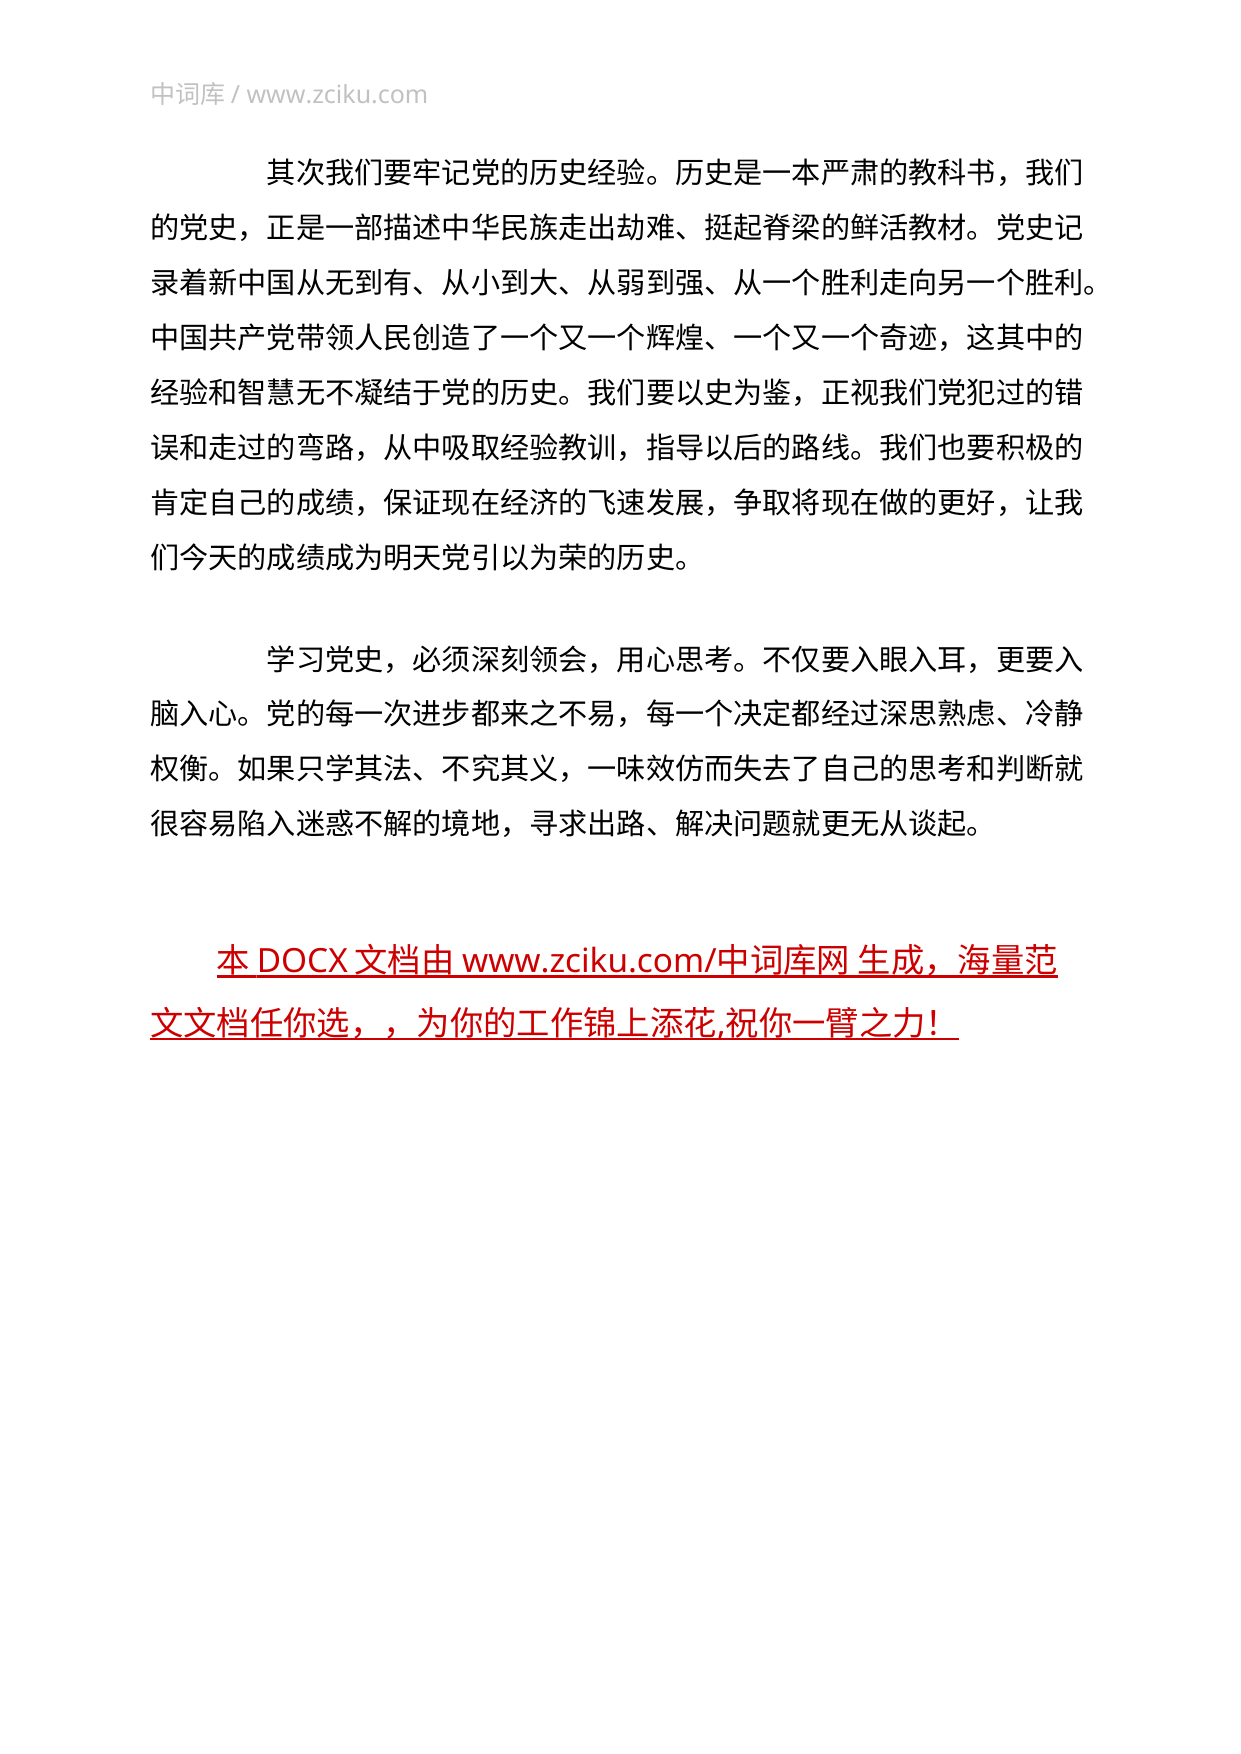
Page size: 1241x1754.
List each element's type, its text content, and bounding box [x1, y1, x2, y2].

text 其次我们要牢记党的历史经验。历史是一本严肃的教科书，我们的党史，正是一部描述中华民族走出劫难、挺起脊梁的鲜活教材。党史记录着新中国从无到有、从小到大、从弱到强、从一个胜利走向另一个胜利。中国共产党带领人民创造了一个又一个辉煌、一个又一个奇迹，这其中的经验和智慧无不凝结于党的历史。我们要以史为鉴，正视我们党犯过的错误和走过的弯路，从中吸取经验教训，指导以后的路线。我们也要积极的肯定自己的成绩，保证现在经济的飞速发展，争取将现在做的更好，让我们今天的成绩成为明天党引以为荣的历史。 [150, 150, 1090, 577]
text 学习党史，必须深刻领会，用心思考。不仅要入眼入耳，更要入脑入心。党的每一次进步都来之不易，每一个决定都经过深思熟虑、冷静权衡。如果只学其法、不究其义，一味效仿而失去了自己的思考和判断就很容易陷入迷惑不解的境地，寻求出路、解决问题就更无从谈起。 [150, 636, 1090, 843]
text 本DOCX文档由 www.zciku.com/中词库网 生成，海量范文文档任你选，，为你的工作锦上添花,祝你一臂之力！ [150, 934, 1090, 1045]
